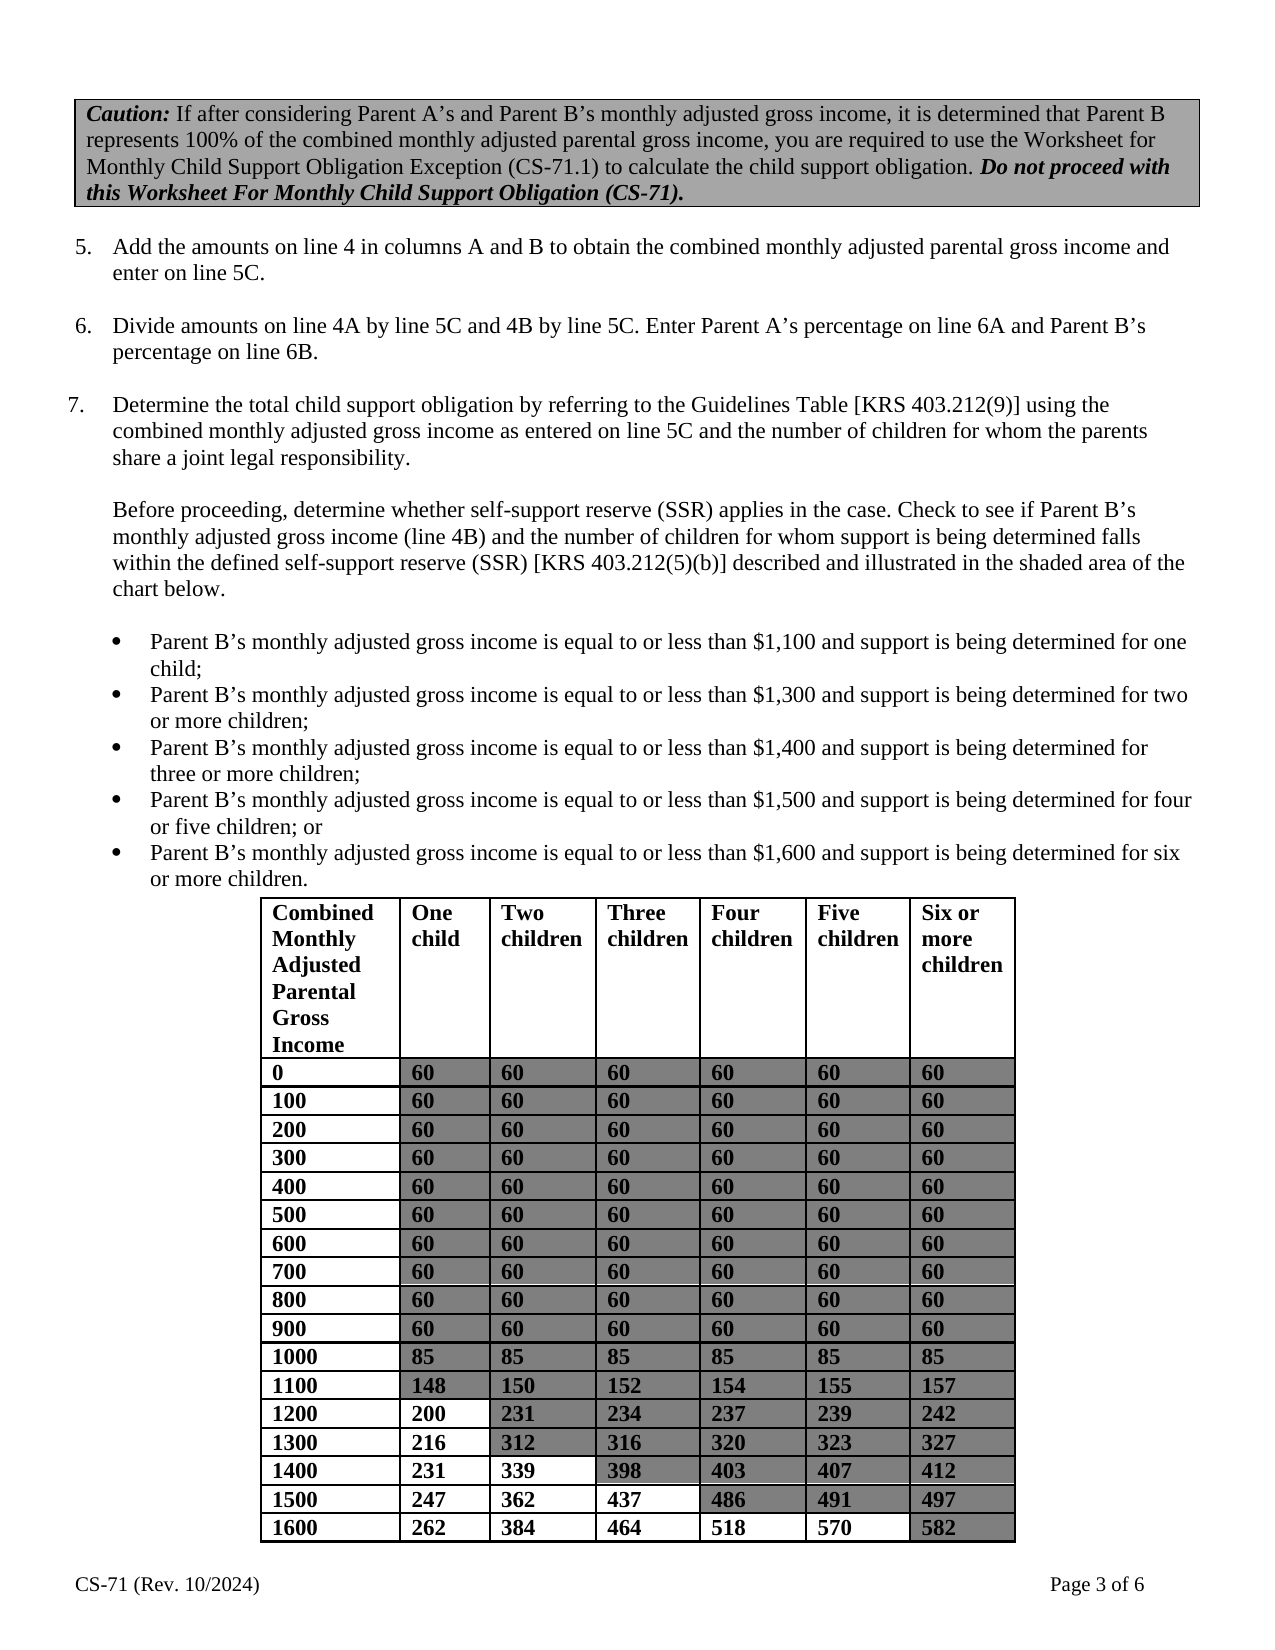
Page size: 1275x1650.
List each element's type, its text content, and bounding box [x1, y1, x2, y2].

table_cell 491 [807, 1486, 909, 1512]
table_cell 316 [597, 1429, 699, 1455]
list Determine the total child support obligation by referring to the Guidelines Table [KRS 403.212(9)] using the combined monthly adjusted gross income as entered on line 5C and the number of children for whom the parents share a joint legal responsibility. [67, 391, 1200, 470]
table_cell 518 [701, 1514, 805, 1540]
table_cell 60 [491, 1173, 595, 1199]
text Before proceeding, determine whether self-support reserve (SSR) applies in the case. Check to see if Parent B’s monthly adjusted gross income (line 4B) and the number of children for whom support is being determined falls within the defined self-support reserve (SSR) [KRS 403.212(5)(b)] described and illustrated in the shaded area of the chart below. [112, 496, 1200, 602]
list Divide amounts on line 4A by line 5C and 4B by line 5C. Enter Parent A’s percentage on line 6A and Parent B’s percentage on line 6B. [75, 312, 1200, 365]
table_cell 60 [597, 1230, 699, 1256]
table_cell 398 [597, 1457, 699, 1483]
table_cell 60 [911, 1230, 1014, 1256]
table_cell 60 [491, 1258, 595, 1284]
table_cell 60 [911, 1059, 1014, 1085]
table_cell 60 [701, 1116, 805, 1142]
table_cell 60 [701, 1173, 805, 1199]
table_cell 239 [807, 1400, 909, 1427]
table_cell 60 [911, 1201, 1014, 1228]
table_cell 60 [807, 1258, 909, 1284]
table_cell 60 [701, 1230, 805, 1256]
table_cell 60 [597, 1173, 699, 1199]
list Parent B’s monthly adjusted gross income is equal to or less than $1,300 and support is being determined for two or more children; [112, 681, 1200, 734]
table_cell 437 [597, 1486, 699, 1512]
table_cell 100 [262, 1088, 399, 1114]
table_cell 85 [911, 1344, 1014, 1370]
table_cell 320 [701, 1429, 805, 1455]
table_cell 407 [807, 1457, 909, 1483]
table_cell 60 [491, 1144, 595, 1171]
table_cell 60 [401, 1059, 489, 1085]
table_cell 60 [597, 1258, 699, 1284]
table_cell 60 [911, 1173, 1014, 1199]
table_cell 60 [491, 1116, 595, 1142]
table_cell 339 [491, 1457, 595, 1483]
table_cell 155 [807, 1372, 909, 1398]
table_cell 1200 [262, 1400, 399, 1427]
table_header Four children [701, 899, 805, 1057]
table_cell 85 [701, 1344, 805, 1370]
table_cell 384 [491, 1514, 595, 1540]
table_cell 60 [597, 1144, 699, 1171]
table_cell 60 [701, 1059, 805, 1085]
table_cell 60 [911, 1088, 1014, 1114]
list Add the amounts on line 4 in columns A and B to obtain the combined monthly adjusted parental gross income and enter on line 5C. [75, 233, 1200, 286]
table_cell 60 [597, 1201, 699, 1228]
table_cell 0 [262, 1059, 399, 1085]
table_cell 500 [262, 1201, 399, 1228]
table_header Combined Monthly Adjusted Parental Gross Income [262, 899, 399, 1057]
table_cell 60 [491, 1287, 595, 1313]
table_cell 85 [597, 1344, 699, 1370]
table_cell 900 [262, 1315, 399, 1341]
table_cell 60 [807, 1201, 909, 1228]
table_header Six or more children [911, 899, 1014, 1057]
table_cell 60 [701, 1258, 805, 1284]
list Parent B’s monthly adjusted gross income is equal to or less than $1,500 and support is being determined for four or five children; or [112, 786, 1200, 839]
table_cell 600 [262, 1230, 399, 1256]
table_cell 60 [491, 1088, 595, 1114]
table_cell 60 [401, 1088, 489, 1114]
table_cell 231 [401, 1457, 489, 1483]
table_cell 403 [701, 1457, 805, 1483]
list Parent B’s monthly adjusted gross income is equal to or less than $1,100 and support is being determined for one child; [112, 628, 1200, 681]
table_cell 157 [911, 1372, 1014, 1398]
table_cell 60 [491, 1230, 595, 1256]
table_cell 85 [401, 1344, 489, 1370]
table_cell 60 [911, 1315, 1014, 1341]
table_cell 497 [911, 1486, 1014, 1512]
table_cell 60 [401, 1116, 489, 1142]
table_cell 60 [597, 1116, 699, 1142]
table_cell 148 [401, 1372, 489, 1398]
table_cell 327 [911, 1429, 1014, 1455]
table_cell 60 [807, 1287, 909, 1313]
table_cell 262 [401, 1514, 489, 1540]
table_cell 60 [401, 1258, 489, 1284]
table_cell 323 [807, 1429, 909, 1455]
table_cell 60 [401, 1230, 489, 1256]
table_cell 60 [807, 1116, 909, 1142]
table_cell 362 [491, 1486, 595, 1512]
table_cell 312 [491, 1429, 595, 1455]
table_cell 231 [491, 1400, 595, 1427]
table_cell 60 [491, 1201, 595, 1228]
table_cell 60 [701, 1088, 805, 1114]
table_cell 242 [911, 1400, 1014, 1427]
table_cell 570 [807, 1514, 909, 1540]
table_cell 60 [401, 1315, 489, 1341]
table_header Five children [807, 899, 909, 1057]
table_cell 60 [597, 1287, 699, 1313]
table_cell 582 [911, 1514, 1014, 1540]
table_cell 700 [262, 1258, 399, 1284]
table_cell 60 [807, 1173, 909, 1199]
table_cell 60 [597, 1088, 699, 1114]
list Parent B’s monthly adjusted gross income is equal to or less than $1,600 and support is being determined for six or more children. [112, 839, 1200, 892]
table_cell 237 [701, 1400, 805, 1427]
table_cell 1100 [262, 1372, 399, 1398]
table_cell 464 [597, 1514, 699, 1540]
table_cell 300 [262, 1144, 399, 1171]
table_cell 200 [262, 1116, 399, 1142]
table_cell 800 [262, 1287, 399, 1313]
table_header Three children [597, 899, 699, 1057]
table_cell 1600 [262, 1514, 399, 1540]
table_cell 60 [807, 1059, 909, 1085]
table_cell 152 [597, 1372, 699, 1398]
table_cell 60 [597, 1059, 699, 1085]
table_cell 60 [701, 1201, 805, 1228]
table_cell 60 [911, 1258, 1014, 1284]
table_cell 85 [491, 1344, 595, 1370]
table_cell 412 [911, 1457, 1014, 1483]
table_cell 200 [401, 1400, 489, 1427]
table_cell 60 [701, 1144, 805, 1171]
table_cell 60 [401, 1173, 489, 1199]
table_cell 60 [807, 1088, 909, 1114]
table_cell 60 [401, 1144, 489, 1171]
table_cell 60 [491, 1315, 595, 1341]
table_cell 60 [701, 1315, 805, 1341]
table_header Two children [491, 899, 595, 1057]
table_cell 60 [911, 1287, 1014, 1313]
table_cell 60 [597, 1315, 699, 1341]
table_cell 486 [701, 1486, 805, 1512]
table_cell 60 [701, 1287, 805, 1313]
table_header Caution: If after considering Parent A’s and Parent B’s monthly adjusted gross income, it is determined that Parent B represents 100% of the combined monthly adjusted parental gross income, you are required to use the Worksheet for Monthly Child Support Obligation Exception (CS-71.1) to calculate the child support obligation. Do not proceed with this Worksheet For Monthly Child Support Obligation (CS-71). [76, 100, 1199, 206]
table_cell 60 [401, 1287, 489, 1313]
table_cell 60 [807, 1230, 909, 1256]
table_cell 1500 [262, 1486, 399, 1512]
table_cell 60 [807, 1144, 909, 1171]
table_cell 234 [597, 1400, 699, 1427]
table_cell 1300 [262, 1429, 399, 1455]
table_cell 60 [491, 1059, 595, 1085]
table_cell 1400 [262, 1457, 399, 1483]
table_cell 60 [911, 1116, 1014, 1142]
table_cell 400 [262, 1173, 399, 1199]
table_cell 60 [807, 1315, 909, 1341]
table_cell 60 [911, 1144, 1014, 1171]
table_cell 216 [401, 1429, 489, 1455]
list Parent B’s monthly adjusted gross income is equal to or less than $1,400 and support is being determined for three or more children; [112, 734, 1200, 786]
table_cell 247 [401, 1486, 489, 1512]
table_cell 85 [807, 1344, 909, 1370]
table_header One child [401, 899, 489, 1057]
table_cell 1000 [262, 1344, 399, 1370]
table_cell 150 [491, 1372, 595, 1398]
table_cell 60 [401, 1201, 489, 1228]
table_cell 154 [701, 1372, 805, 1398]
